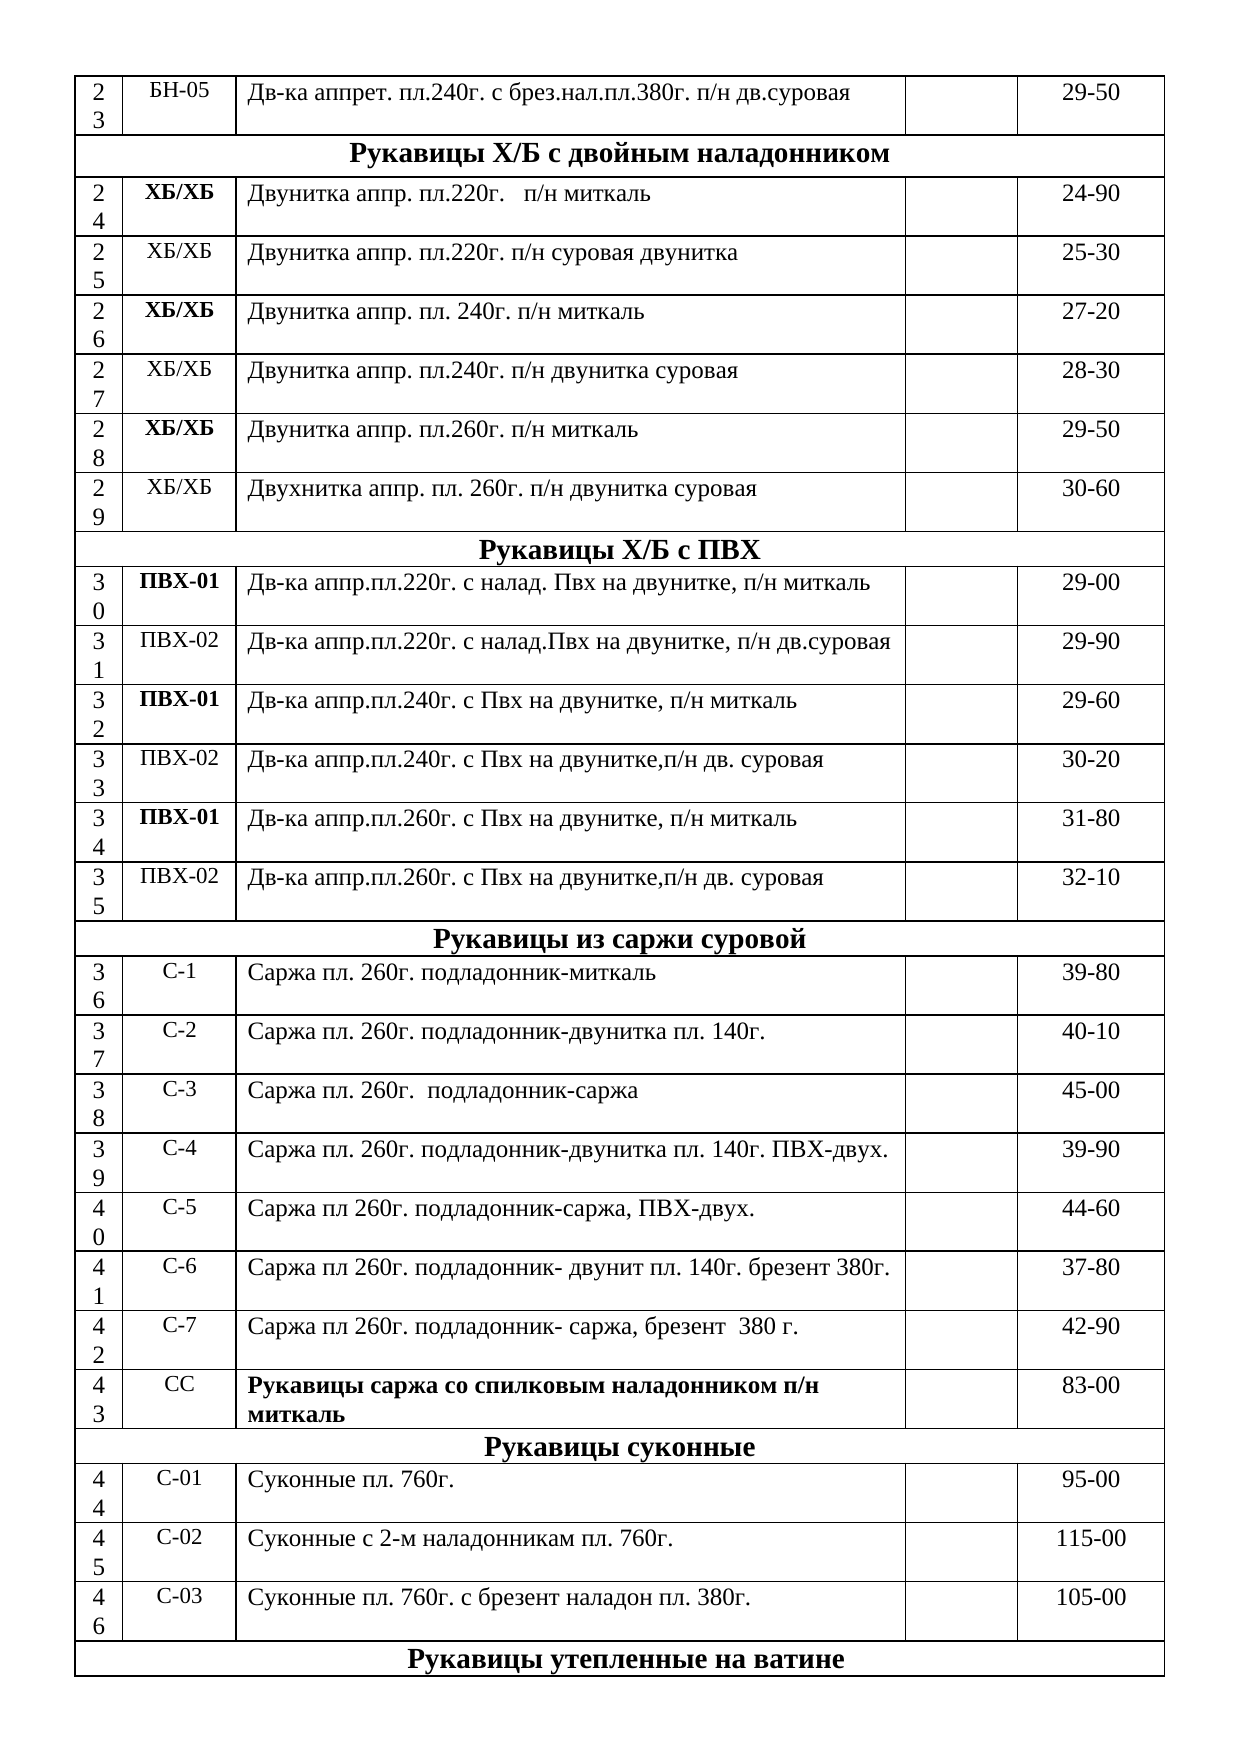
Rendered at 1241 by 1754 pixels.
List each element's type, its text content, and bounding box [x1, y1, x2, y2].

table_cell С-2 [123, 1016, 235, 1073]
table_cell Рукавицы Х/Б с двойным наладонником [76, 136, 1164, 176]
table_cell 29-90 [1018, 626, 1164, 684]
table_cell ХБ/ХБ [123, 355, 235, 412]
table_cell Двухнитка аппр. пл. 260г. п/н двунитка суровая [237, 473, 905, 531]
table_cell 39-90 [1018, 1134, 1164, 1191]
table_cell 28 [76, 414, 122, 471]
table_cell С-02 [123, 1523, 235, 1581]
table_cell 45 [76, 1523, 122, 1581]
table_cell С-6 [123, 1252, 235, 1309]
table_cell Дв-ка аппр.пл.240г. с Пвх на двунитке,п/н дв. суровая [237, 745, 905, 802]
table_cell 24-90 [1018, 178, 1164, 235]
table_cell ХБ/ХБ [123, 237, 235, 294]
table_cell 44 [76, 1464, 122, 1522]
table_cell 29-60 [1018, 685, 1164, 743]
table_cell [906, 1252, 1017, 1309]
table_cell Дв-ка аппр.пл.260г. с Пвх на двунитке, п/н миткаль [237, 803, 905, 861]
table_cell [906, 863, 1017, 920]
table_cell 29-50 [1018, 77, 1164, 134]
table_cell 30-60 [1018, 473, 1164, 531]
table_cell 37 [76, 1016, 122, 1073]
table_cell ХБ/ХБ [123, 178, 235, 235]
table_cell 42 [76, 1311, 122, 1368]
table_cell 105-00 [1018, 1582, 1164, 1640]
table_cell ХБ/ХБ [123, 414, 235, 471]
table_cell 43 [76, 1370, 122, 1428]
table_cell 37-80 [1018, 1252, 1164, 1309]
table_cell Саржа пл 260г. подладонник- двунит пл. 140г. брезент 380г. [237, 1252, 905, 1309]
table_cell [906, 1582, 1017, 1640]
table_cell 33 [76, 745, 122, 802]
table_cell 28-30 [1018, 355, 1164, 412]
table_cell [906, 957, 1017, 1014]
table_cell 42-90 [1018, 1311, 1164, 1368]
table_cell С-03 [123, 1582, 235, 1640]
table_cell ПВХ-01 [123, 803, 235, 861]
table_cell 32-10 [1018, 863, 1164, 920]
table_cell СС [123, 1370, 235, 1428]
table_cell 26 [76, 296, 122, 353]
table_cell С-1 [123, 957, 235, 1014]
table_cell [906, 1134, 1017, 1191]
table_cell [906, 567, 1017, 625]
table_cell 29-50 [1018, 414, 1164, 471]
table_cell С-3 [123, 1075, 235, 1132]
table_cell 27-20 [1018, 296, 1164, 353]
table_cell Суконные пл. 760г. [237, 1464, 905, 1522]
table_cell [906, 1370, 1017, 1428]
table_cell 25-30 [1018, 237, 1164, 294]
table_cell 115-00 [1018, 1523, 1164, 1581]
table_cell ПВХ-01 [123, 567, 235, 625]
table_cell 24 [76, 178, 122, 235]
table_cell 29 [76, 473, 122, 531]
table_cell Двунитка аппр. пл.220г. п/н миткаль [237, 178, 905, 235]
table_cell ПВХ-02 [123, 745, 235, 802]
table_cell Двунитка аппр. пл.220г. п/н суровая двунитка [237, 237, 905, 294]
table_cell 41 [76, 1252, 122, 1309]
table_cell ХБ/ХБ [123, 296, 235, 353]
table_cell 30 [76, 567, 122, 625]
table_cell Саржа пл. 260г. подладонник-миткаль [237, 957, 905, 1014]
table_cell Дв-ка аппр.пл.240г. с Пвх на двунитке, п/н миткаль [237, 685, 905, 743]
table_cell С-7 [123, 1311, 235, 1368]
table_cell С-5 [123, 1193, 235, 1250]
table_cell 34 [76, 803, 122, 861]
table_cell Саржа пл. 260г. подладонник-саржа [237, 1075, 905, 1132]
table_cell С-4 [123, 1134, 235, 1191]
table_cell [906, 414, 1017, 471]
table_cell Двунитка аппр. пл.260г. п/н миткаль [237, 414, 905, 471]
table_cell 83-00 [1018, 1370, 1164, 1428]
table_cell 31 [76, 626, 122, 684]
table_cell 46 [76, 1582, 122, 1640]
table_cell Суконные пл. 760г. с брезент наладон пл. 380г. [237, 1582, 905, 1640]
table_cell Дв-ка аппр.пл.260г. с Пвх на двунитке,п/н дв. суровая [237, 863, 905, 920]
table_cell [906, 626, 1017, 684]
table_cell [906, 355, 1017, 412]
table_cell Дв-ка аппр.пл.220г. с налад. Пвх на двунитке, п/н миткаль [237, 567, 905, 625]
table_cell [906, 296, 1017, 353]
table_cell 25 [76, 237, 122, 294]
table_cell Саржа пл. 260г. подладонник-двунитка пл. 140г. ПВХ-двух. [237, 1134, 905, 1191]
table_cell [906, 803, 1017, 861]
table_cell [906, 77, 1017, 134]
table_cell Рукавицы из саржи суровой [76, 922, 1164, 955]
table_cell Дв-ка аппрет. пл.240г. с брез.нал.пл.380г. п/н дв.суровая [237, 77, 905, 134]
table_cell Рукавицы Х/Б с ПВХ [76, 532, 1164, 566]
table_cell 39-80 [1018, 957, 1164, 1014]
table_cell С-01 [123, 1464, 235, 1522]
table_cell [906, 1016, 1017, 1073]
table_cell 40 [76, 1193, 122, 1250]
table_cell [906, 745, 1017, 802]
table_cell [906, 1464, 1017, 1522]
table_cell Рукавицы суконные [76, 1429, 1164, 1463]
table_cell 44-60 [1018, 1193, 1164, 1250]
table_cell [906, 473, 1017, 531]
table_cell 45-00 [1018, 1075, 1164, 1132]
table_cell 29-00 [1018, 567, 1164, 625]
table_cell Саржа пл 260г. подладонник- саржа, брезент 380 г. [237, 1311, 905, 1368]
table_cell 39 [76, 1134, 122, 1191]
table_cell ПВХ-02 [123, 626, 235, 684]
table_cell 23 [76, 77, 122, 134]
table_cell 27 [76, 355, 122, 412]
table_cell ХБ/ХБ [123, 473, 235, 531]
table_cell [906, 178, 1017, 235]
table_cell 30-20 [1018, 745, 1164, 802]
table_cell 31-80 [1018, 803, 1164, 861]
table_cell 32 [76, 685, 122, 743]
table_cell Двунитка аппр. пл. 240г. п/н миткаль [237, 296, 905, 353]
table_cell ПВХ-02 [123, 863, 235, 920]
table_cell 35 [76, 863, 122, 920]
table_cell ПВХ-01 [123, 685, 235, 743]
table_cell Суконные с 2-м наладонникам пл. 760г. [237, 1523, 905, 1581]
table_cell [906, 1193, 1017, 1250]
table_cell БН-05 [123, 77, 235, 134]
table_cell [906, 1523, 1017, 1581]
table_cell Саржа пл 260г. подладонник-саржа, ПВХ-двух. [237, 1193, 905, 1250]
table_cell Саржа пл. 260г. подладонник-двунитка пл. 140г. [237, 1016, 905, 1073]
table_cell Дв-ка аппр.пл.220г. с налад.Пвх на двунитке, п/н дв.суровая [237, 626, 905, 684]
table_cell [906, 1075, 1017, 1132]
table_cell [906, 237, 1017, 294]
table_cell Рукавицы саржа со спилковым наладонником п/н миткаль [237, 1370, 905, 1428]
table_cell 95-00 [1018, 1464, 1164, 1522]
table_cell Двунитка аппр. пл.240г. п/н двунитка суровая [237, 355, 905, 412]
table_cell 36 [76, 957, 122, 1014]
table_cell [906, 1311, 1017, 1368]
table_cell 38 [76, 1075, 122, 1132]
table_cell [906, 685, 1017, 743]
table_cell 40-10 [1018, 1016, 1164, 1073]
table_cell Рукавицы утепленные на ватине [76, 1642, 1164, 1675]
